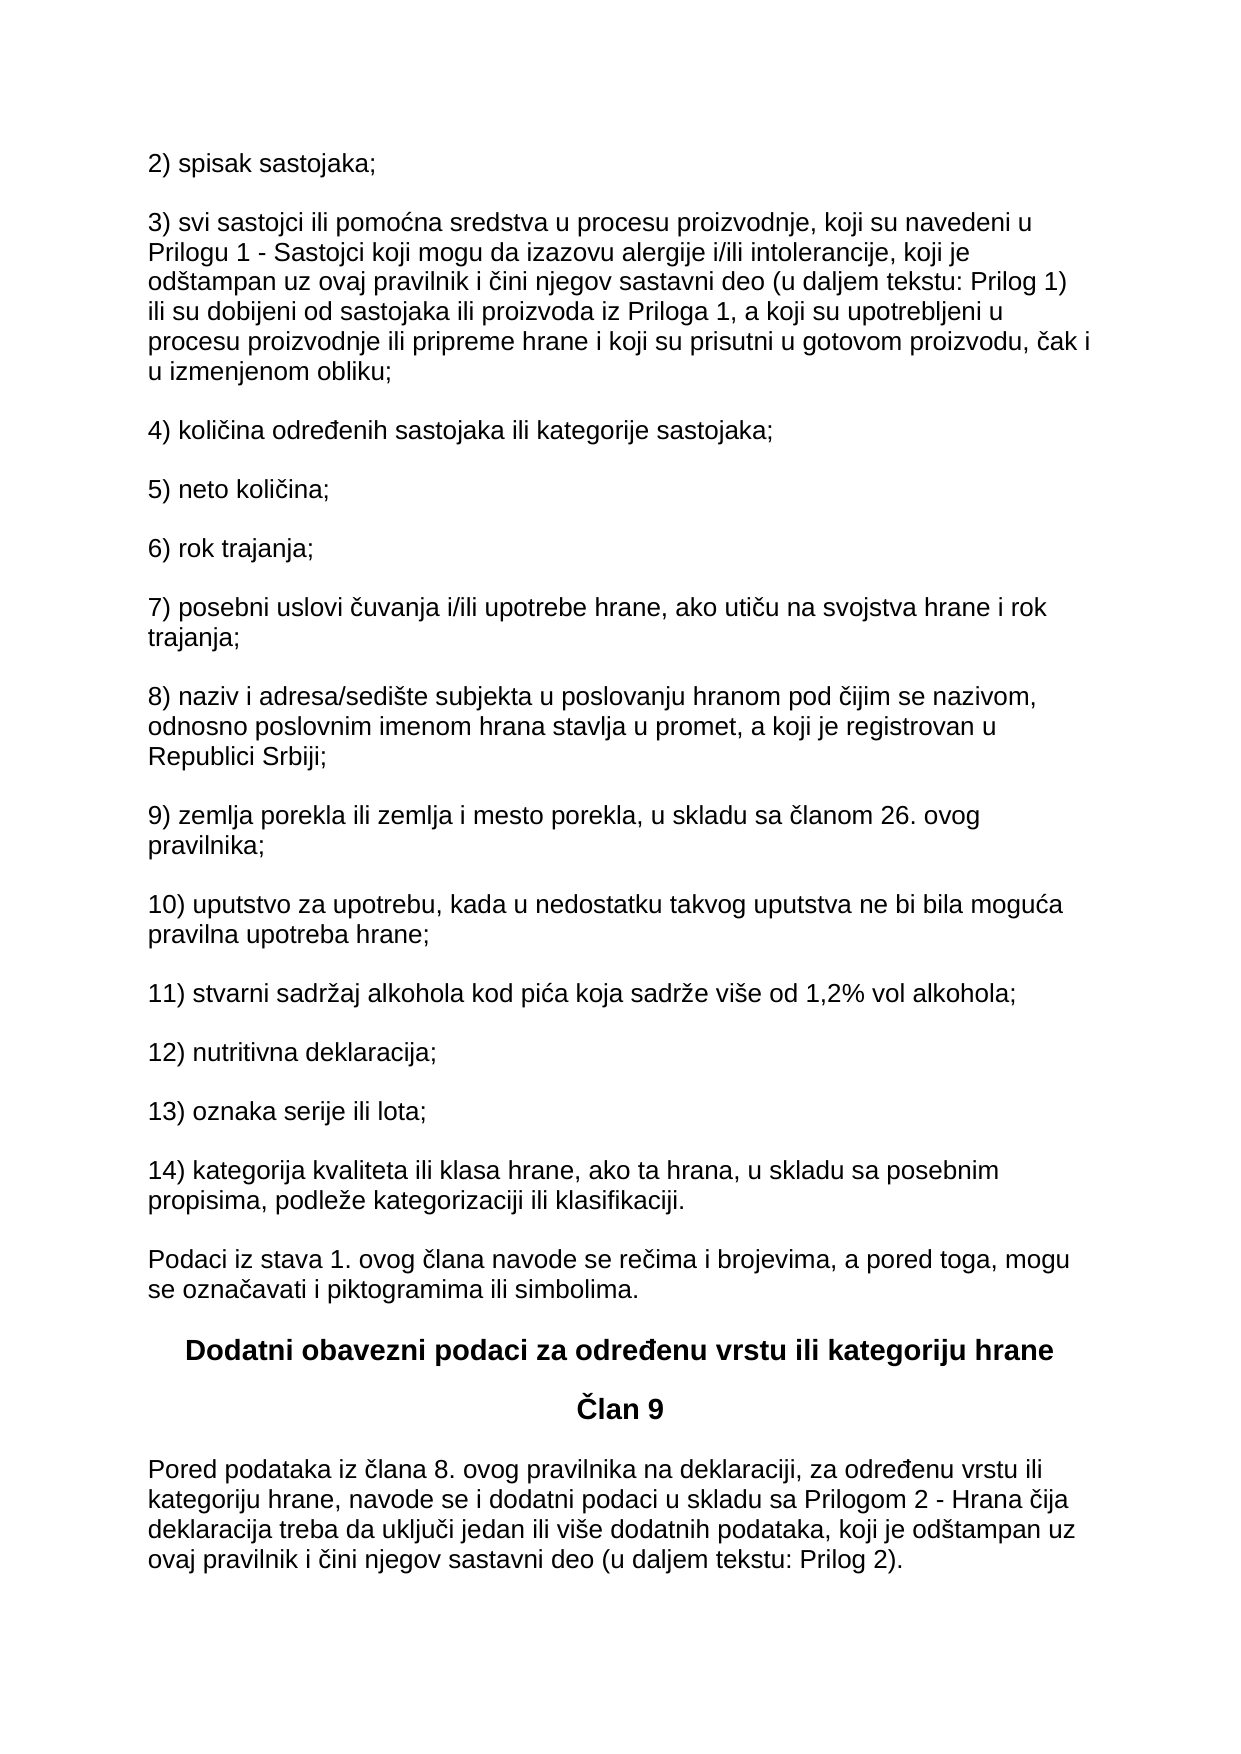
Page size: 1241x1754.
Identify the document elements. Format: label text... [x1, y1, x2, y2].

text 11) stvarni sadržaj alkohola kod pića koja sadrže više od 1,2% vol alkohola; [148, 978, 1093, 1008]
text Član 9 [148, 1392, 1093, 1425]
text Podaci iz stava 1. ovog člana navode se rečima i brojevima, a pored toga, mogu se označavati i piktogramima ili simbolima. [148, 1244, 1093, 1304]
text 12) nutritivna deklaracija; [148, 1037, 1093, 1067]
text 14) kategorija kvaliteta ili klasa hrane, ako ta hrana, u skladu sa posebnim propisima, podleže kategorizaciji ili klasifikaciji. [148, 1155, 1093, 1215]
text 5) neto količina; [148, 474, 1093, 504]
text 13) oznaka serije ili lota; [148, 1096, 1093, 1126]
text 2) spisak sastojaka; [148, 148, 1093, 177]
text 10) uputstvo za upotrebu, kada u nedostatku takvog uputstva ne bi bila moguća pravilna upotreba hrane; [148, 889, 1093, 949]
text 6) rok trajanja; [148, 533, 1093, 563]
text 3) svi sastojci ili pomoćna sredstva u procesu proizvodnje, koji su navedeni u Prilogu 1 - Sastojci koji mogu da izazovu alergije i/ili intolerancije, koji je odštampan uz ovaj pravilnik i čini njegov sastavni deo (u daljem tekstu: Prilog 1) ili su dobijeni od sastojaka ili proizvoda iz Priloga 1, a koji su upotrebljeni u procesu proizvodnje ili pripreme hrane i koji su prisutni u gotovom proizvodu, čak i u izmenjenom obliku; [148, 207, 1093, 386]
text Dodatni obavezni podaci za određenu vrstu ili kategoriju hrane [148, 1333, 1093, 1367]
text 8) naziv i adresa/sedište subjekta u poslovanju hranom pod čijim se nazivom, odnosno poslovnim imenom hrana stavlja u promet, a koji je registrovan u Republici Srbiji; [148, 681, 1093, 771]
text 7) posebni uslovi čuvanja i/ili upotrebe hrane, ako utiču na svojstva hrane i rok trajanja; [148, 592, 1093, 652]
text 9) zemlja porekla ili zemlja i mesto porekla, u skladu sa članom 26. ovog pravilnika; [148, 800, 1093, 860]
text 4) količina određenih sastojaka ili kategorije sastojaka; [148, 415, 1093, 445]
text Pored podataka iz člana 8. ovog pravilnika na deklaraciji, za određenu vrstu ili kategoriju hrane, navode se i dodatni podaci u skladu sa Prilogom 2 - Hrana čija deklaracija treba da uključi jedan ili više dodatnih podataka, koji je odštampan uz ovaj pravilnik i čini njegov sastavni deo (u daljem tekstu: Prilog 2). [148, 1454, 1093, 1574]
